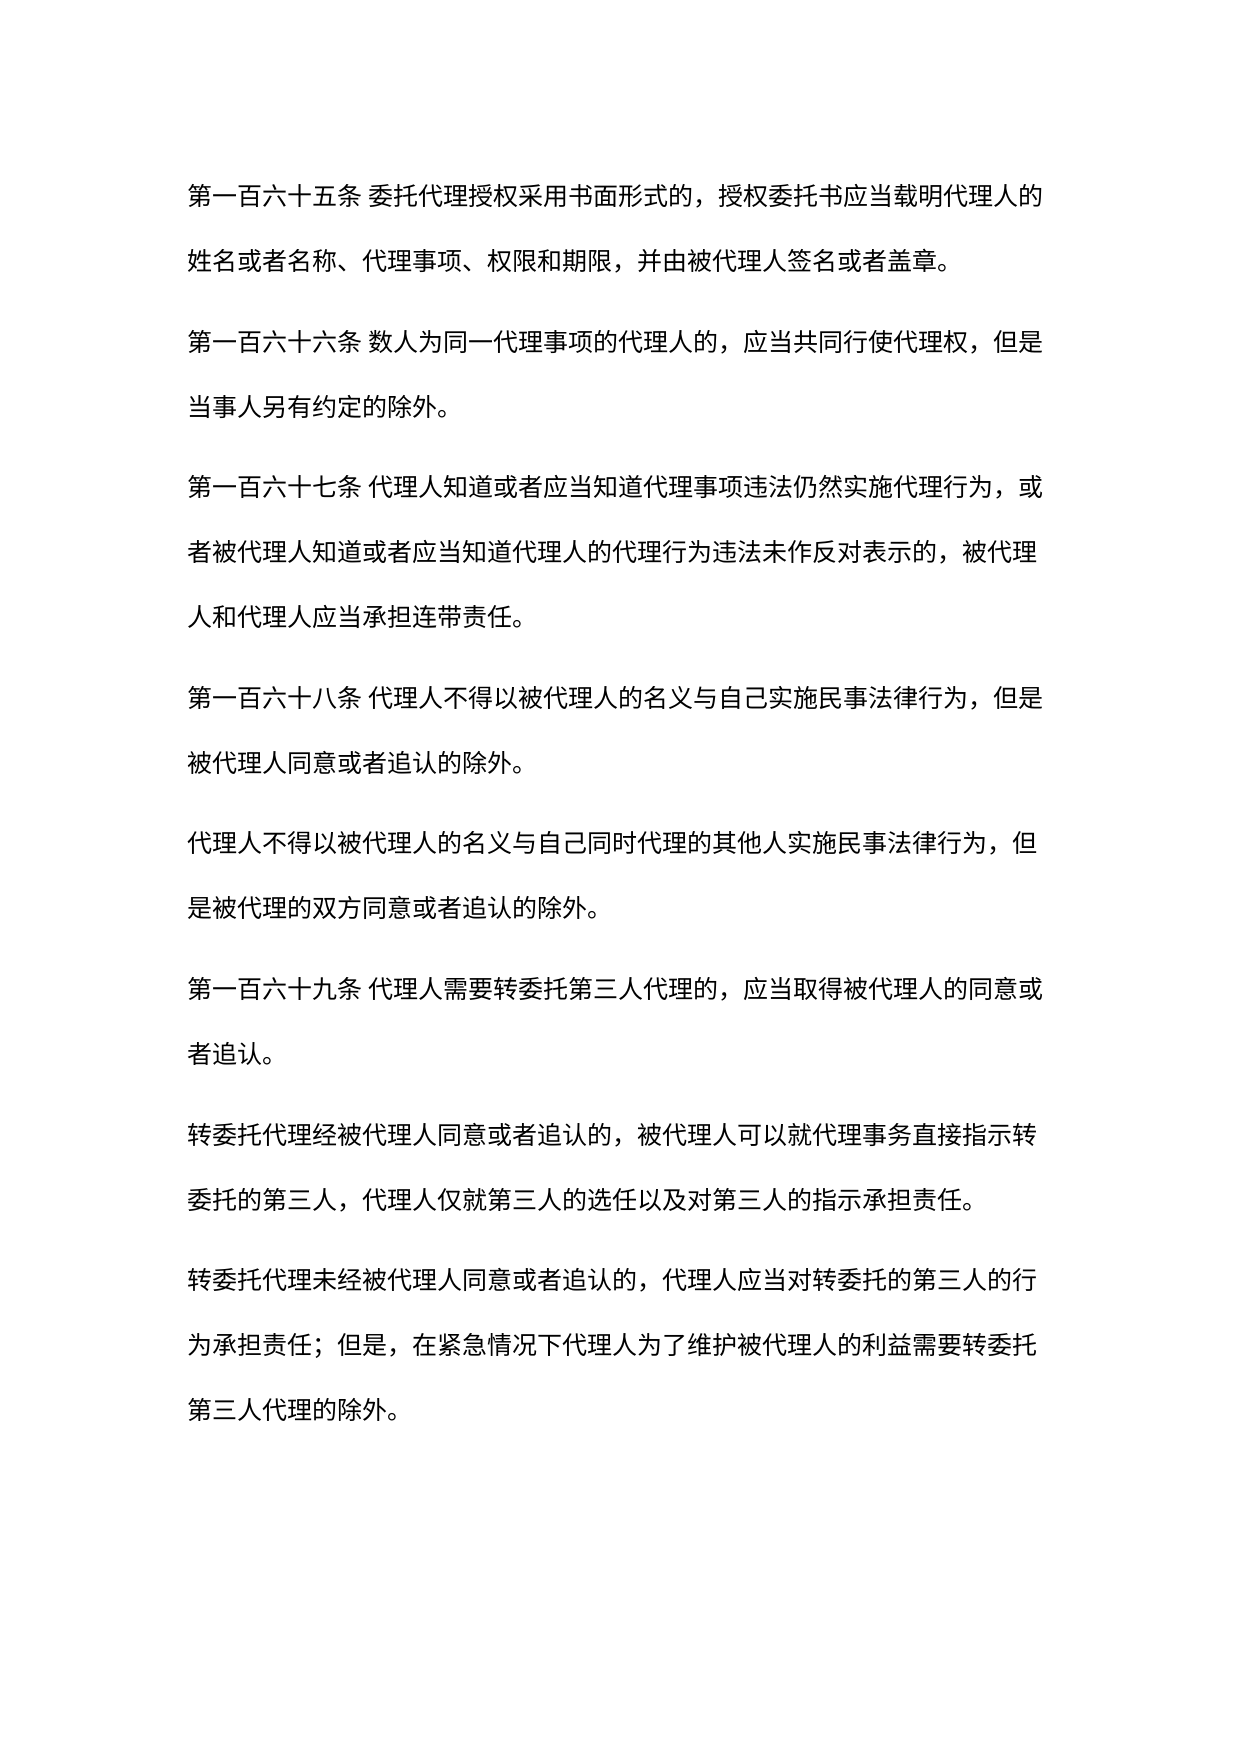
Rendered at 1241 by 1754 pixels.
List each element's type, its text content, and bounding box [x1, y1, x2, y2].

text 第一百六十七条 代理人知道或者应当知道代理事项违法仍然实施代理行为，或者被代理人知道或者应当知道代理人的代理行为违法未作反对表示的，被代理人和代理人应当承担连带责任。 [187, 453, 1053, 648]
text 第一百六十九条 代理人需要转委托第三人代理的，应当取得被代理人的同意或者追认。 [187, 955, 1053, 1085]
text 转委托代理经被代理人同意或者追认的，被代理人可以就代理事务直接指示转委托的第三人，代理人仅就第三人的选任以及对第三人的指示承担责任。 [187, 1101, 1053, 1231]
text 转委托代理未经被代理人同意或者追认的，代理人应当对转委托的第三人的行为承担责任；但是，在紧急情况下代理人为了维护被代理人的利益需要转委托第三人代理的除外。 [187, 1246, 1053, 1441]
text 第一百六十五条 委托代理授权采用书面形式的，授权委托书应当载明代理人的姓名或者名称、代理事项、权限和期限，并由被代理人签名或者盖章。 [187, 162, 1053, 292]
text 代理人不得以被代理人的名义与自己同时代理的其他人实施民事法律行为，但是被代理的双方同意或者追认的除外。 [187, 809, 1053, 939]
text 第一百六十六条 数人为同一代理事项的代理人的，应当共同行使代理权，但是当事人另有约定的除外。 [187, 308, 1053, 438]
text 第一百六十八条 代理人不得以被代理人的名义与自己实施民事法律行为，但是被代理人同意或者追认的除外。 [187, 664, 1053, 794]
